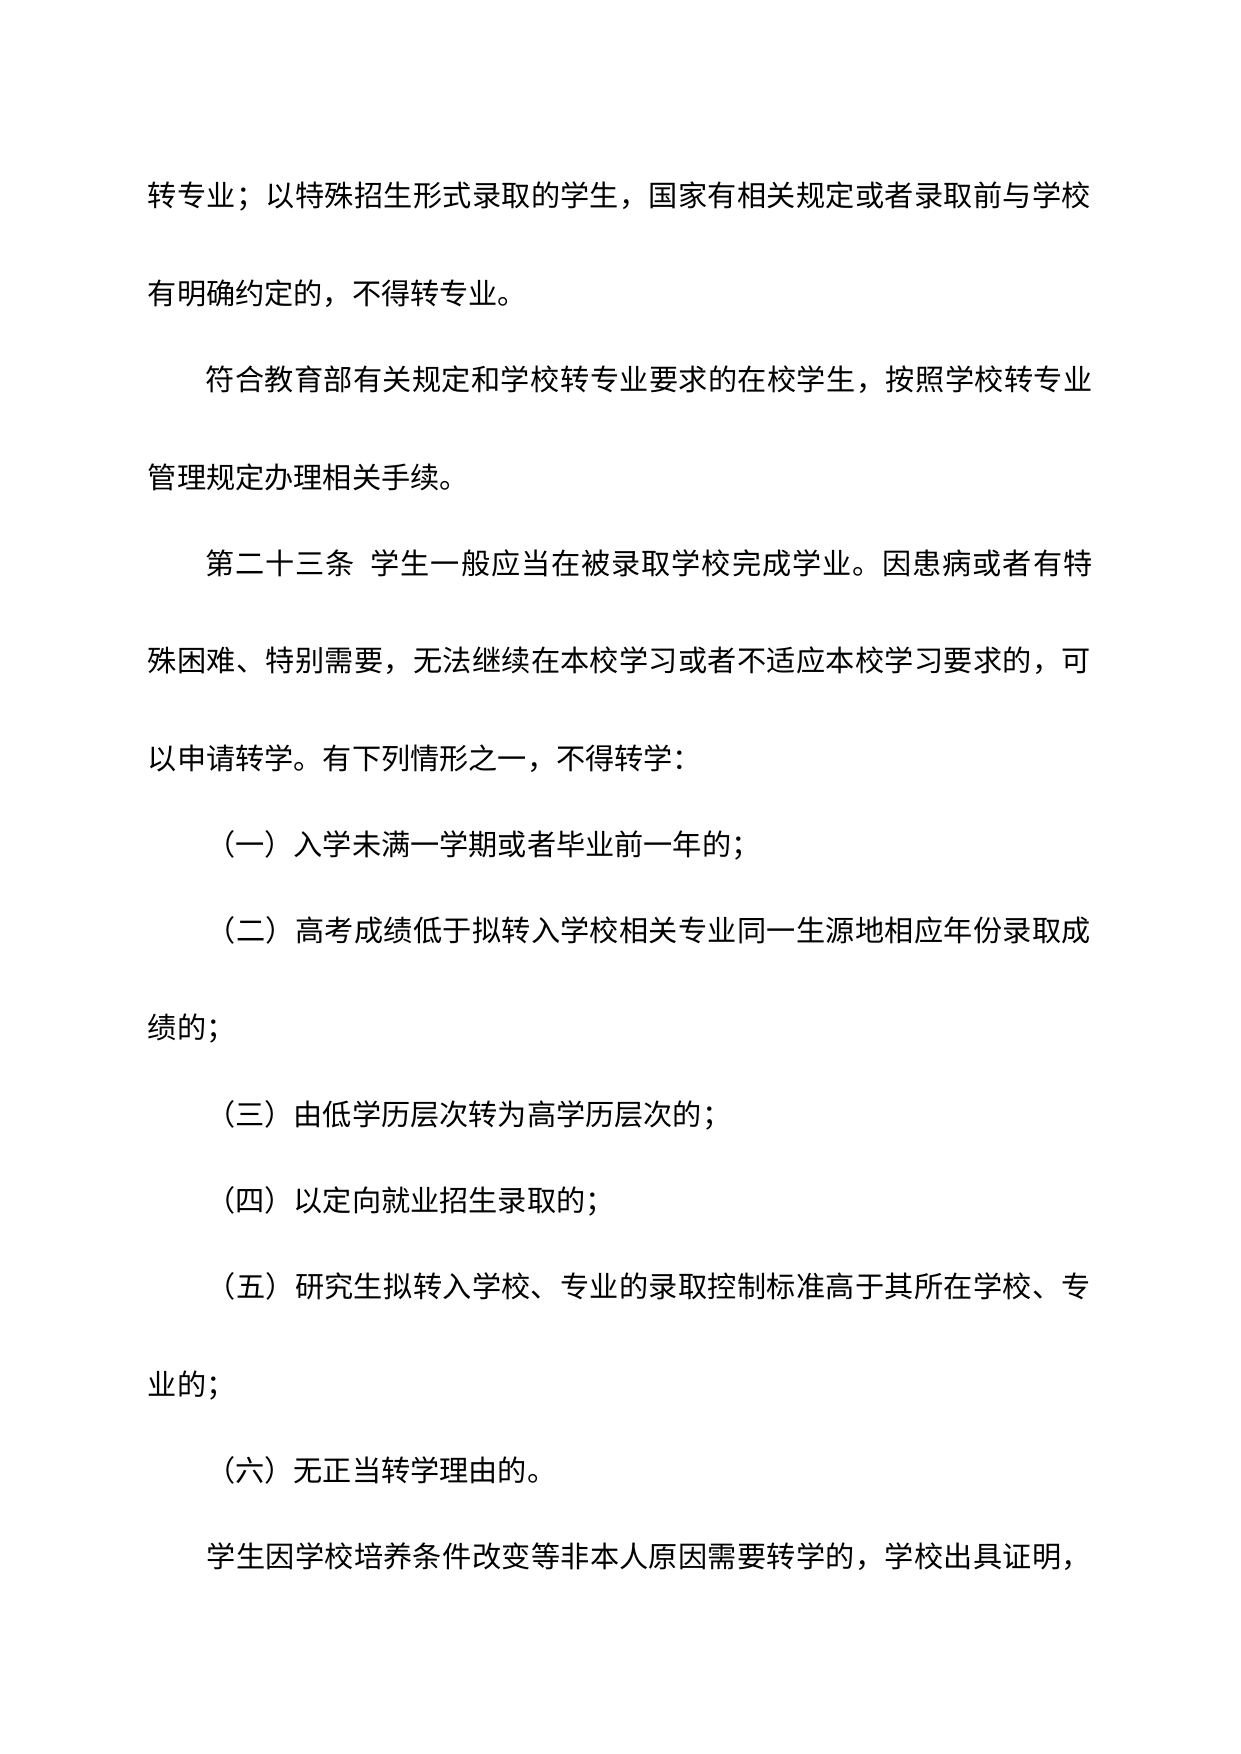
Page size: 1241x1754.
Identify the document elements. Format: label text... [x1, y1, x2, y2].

text （六）无正当转学理由的。 [148, 1436, 1092, 1501]
text 符合教育部有关规定和学校转专业要求的在校学生，按照学校转专业管理规定办理相关手续。 [148, 345, 1092, 508]
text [148, 1522, 1092, 1587]
text 第二十三条 学生一般应当在被录取学校完成学业。因患病或者有特殊困难、特别需要，无法继续在本校学习或者不适应本校学习要求的，可以申请转学。有下列情形之一，不得转学： [148, 529, 1092, 789]
text （四）以定向就业招生录取的； [148, 1166, 1092, 1231]
text （五）研究生拟转入学校、专业的录取控制标准高于其所在学校、专业的； [148, 1252, 1092, 1415]
text （三）由低学历层次转为高学历层次的； [148, 1080, 1092, 1145]
text （二）高考成绩低于拟转入学校相关专业同一生源地相应年份录取成绩的； [148, 896, 1092, 1059]
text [148, 162, 1092, 324]
text （一）入学未满一学期或者毕业前一年的； [148, 810, 1092, 875]
